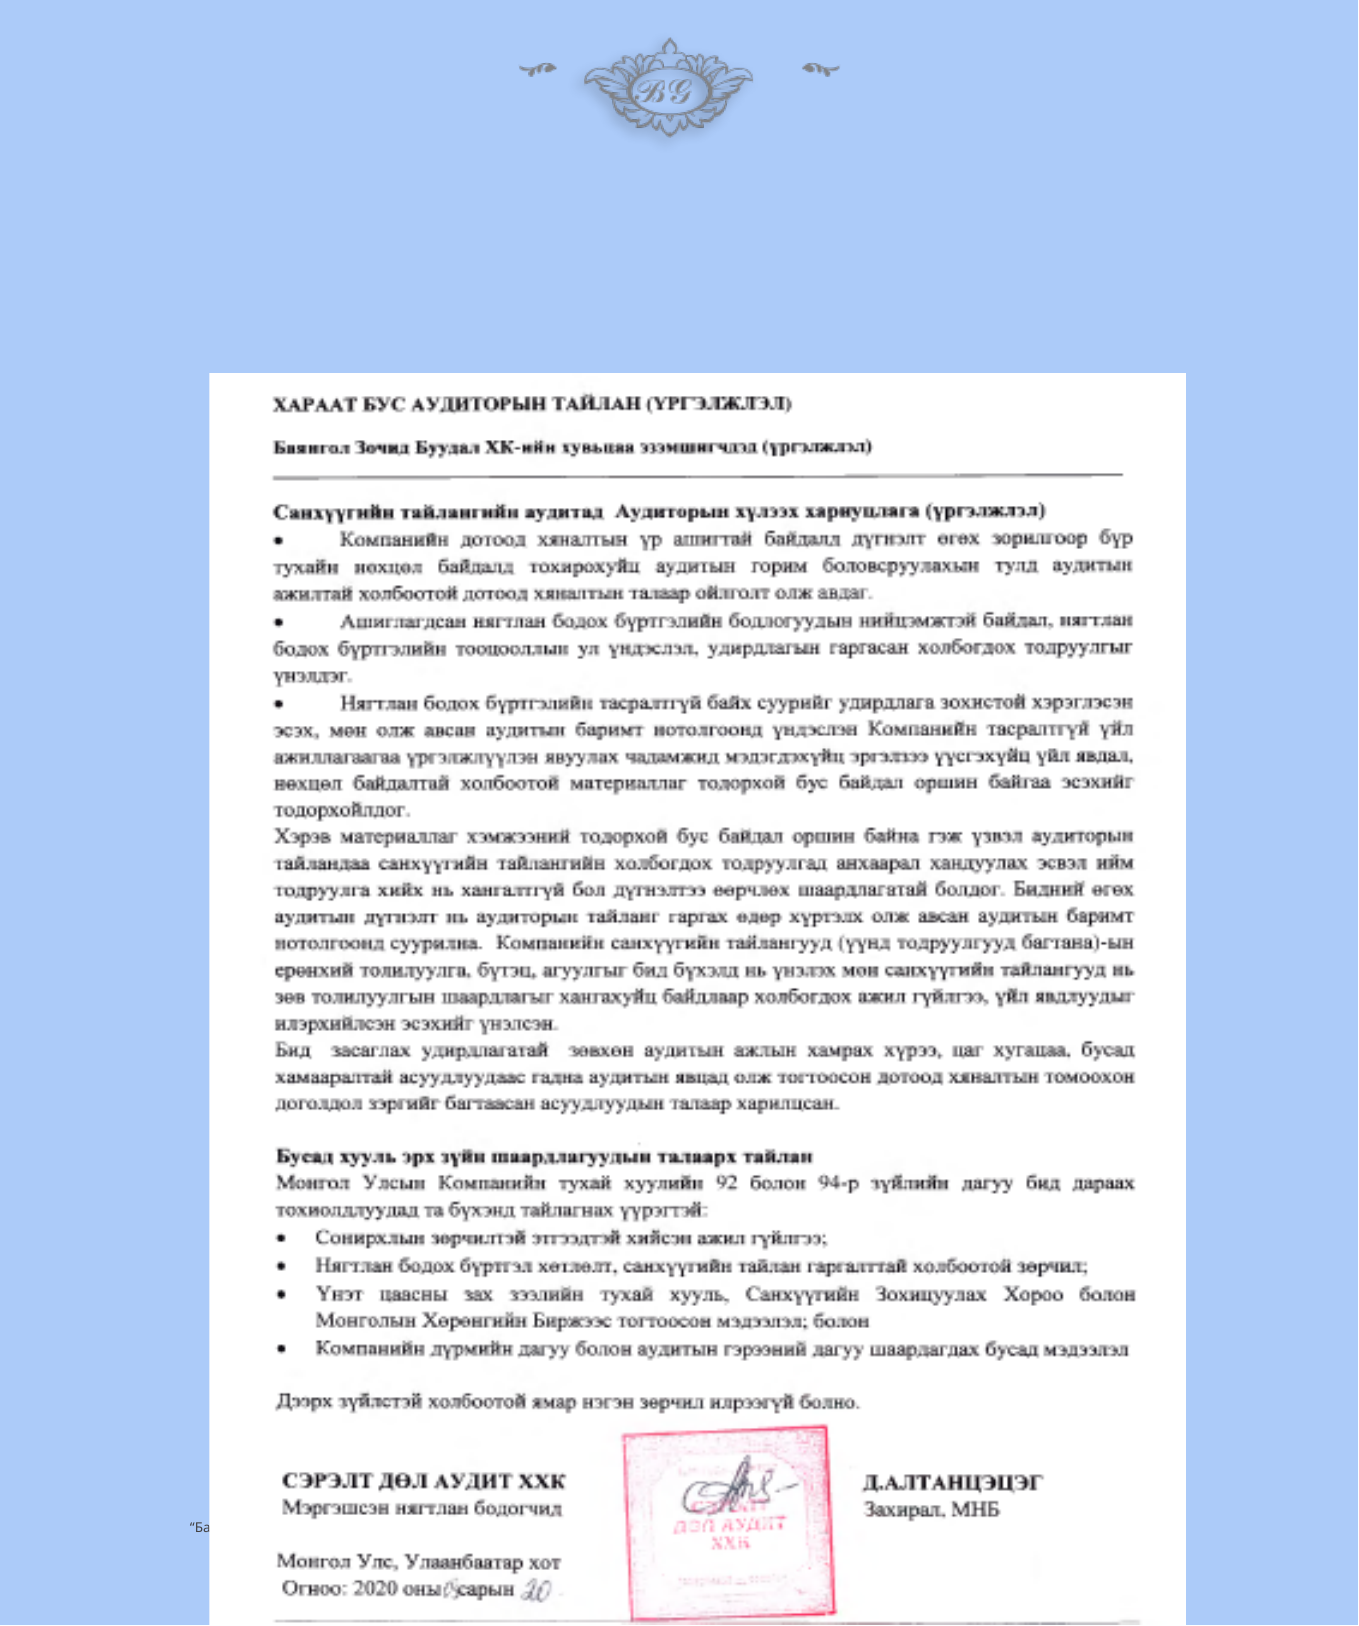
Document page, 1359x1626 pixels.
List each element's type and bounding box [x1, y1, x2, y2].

picture [584, 37, 754, 138]
picture [518, 62, 558, 78]
picture [209, 373, 1186, 1625]
picture [801, 62, 841, 78]
